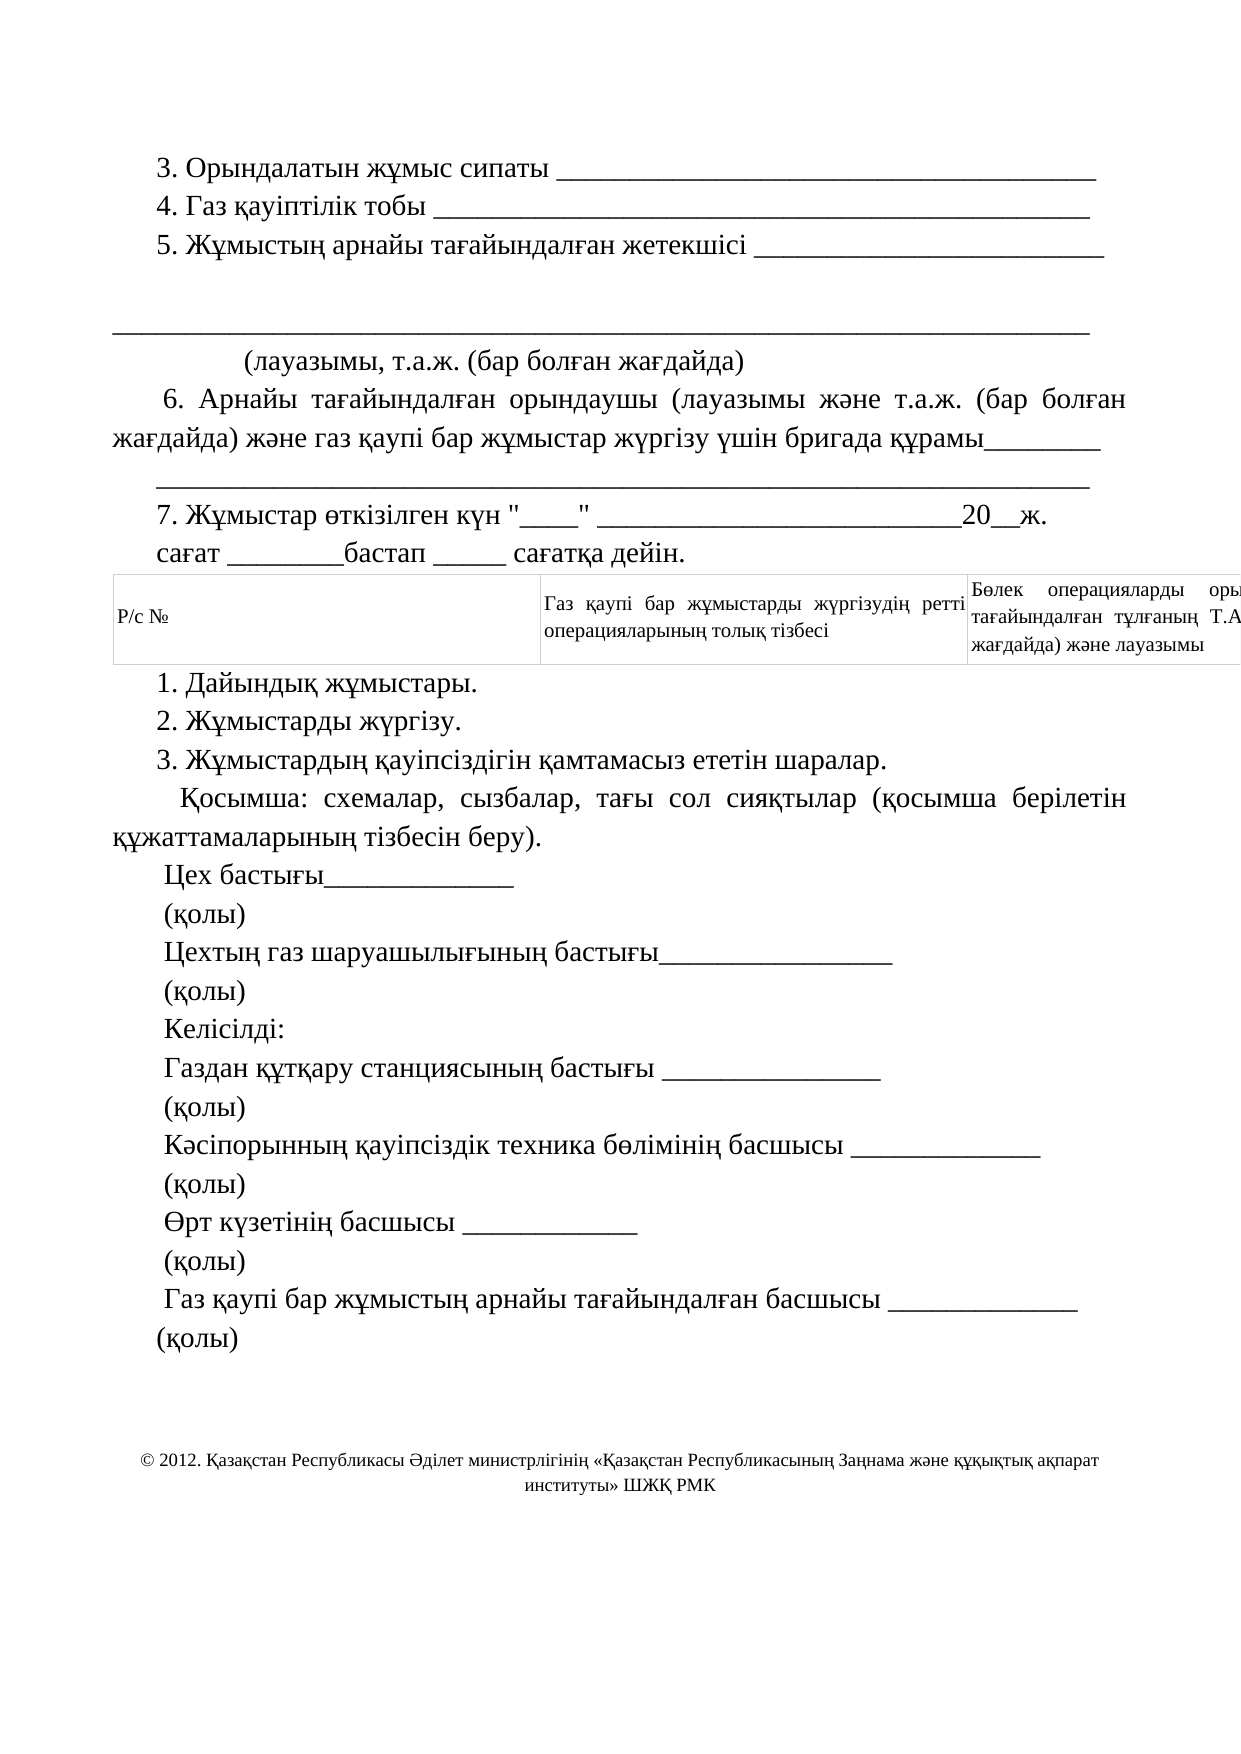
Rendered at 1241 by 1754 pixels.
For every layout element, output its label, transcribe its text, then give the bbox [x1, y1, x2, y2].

table_header Бөлек операцияларды орындауға арнайы тағайындалған тұлғаның Т.А.Ж. (бар болған жағдайда) және лауазымы [968, 575, 1240, 663]
text (қолы) [112, 896, 1128, 929]
text Газдан құтқару станциясының бастығы _______________ [112, 1050, 1128, 1084]
table_header Газ қаупі бар жұмыстарды жүргізудің ретті операцияларының толық тізбесі [541, 575, 967, 663]
text (қолы) [112, 1320, 1128, 1353]
text 3. Орындалатын жұмыс сипаты _____________________________________ [112, 150, 1128, 183]
table_header Р/с № [114, 575, 540, 663]
text ___________________________________________________________________ [112, 266, 1128, 338]
text 2. Жұмыстарды жүргізу. [112, 703, 1128, 737]
text Цех бастығы_____________ [112, 857, 1128, 891]
text Келісілді: [112, 1012, 1128, 1045]
text 5. Жұмыстың арнайы тағайындалған жетекшісі ________________________ [112, 227, 1128, 261]
text 6. Арнайы тағайындалған орындаушы (лауазымы және т.а.ж. (бар болған жағдайда) және газ қаупі бар жұмыстар жүргізу үшін бригада құрамы________ [112, 381, 1128, 453]
text ________________________________________________________________ [112, 458, 1128, 492]
text (қолы) [112, 1089, 1128, 1122]
text (лауазымы, т.а.ж. (бар болған жағдайда) [112, 343, 1128, 376]
text Цехтың газ шаруашылығының бастығы________________ [112, 934, 1128, 968]
text сағат ________бастап _____ сағатқа дейін. [112, 535, 1128, 569]
text 4. Газ қауіптілік тобы _____________________________________________ [112, 188, 1128, 222]
text Газ қаупі бар жұмыстың арнайы тағайындалған басшысы _____________ [112, 1281, 1128, 1315]
text (қолы) [112, 1243, 1128, 1276]
text 1. Дайындық жұмыстары. [112, 665, 1128, 698]
text 3. Жұмыстардың қауіпсіздігін қамтамасыз ететін шаралар. [112, 742, 1128, 775]
text (қолы) [112, 973, 1128, 1007]
text Кәсіпорынның қауіпсіздік техника бөлімінің басшысы _____________ [112, 1127, 1128, 1161]
text Өрт күзетінің басшысы ____________ [112, 1204, 1128, 1238]
text 7. Жұмыстар өткізілген күн "____" _________________________20__ж. [112, 497, 1128, 530]
text © 2012. Қазақстан Республикасы Әділет министрлігінің «Қазақстан Республикасының Заңнама және құқықтық ақпарат институты» ШЖҚ РМК [112, 1449, 1128, 1496]
text Қосымша: схемалар, сызбалар, тағы сол сияқтылар (қосымша берілетін құжаттамаларының тізбесін беру). [112, 780, 1128, 852]
text (қолы) [112, 1166, 1128, 1199]
